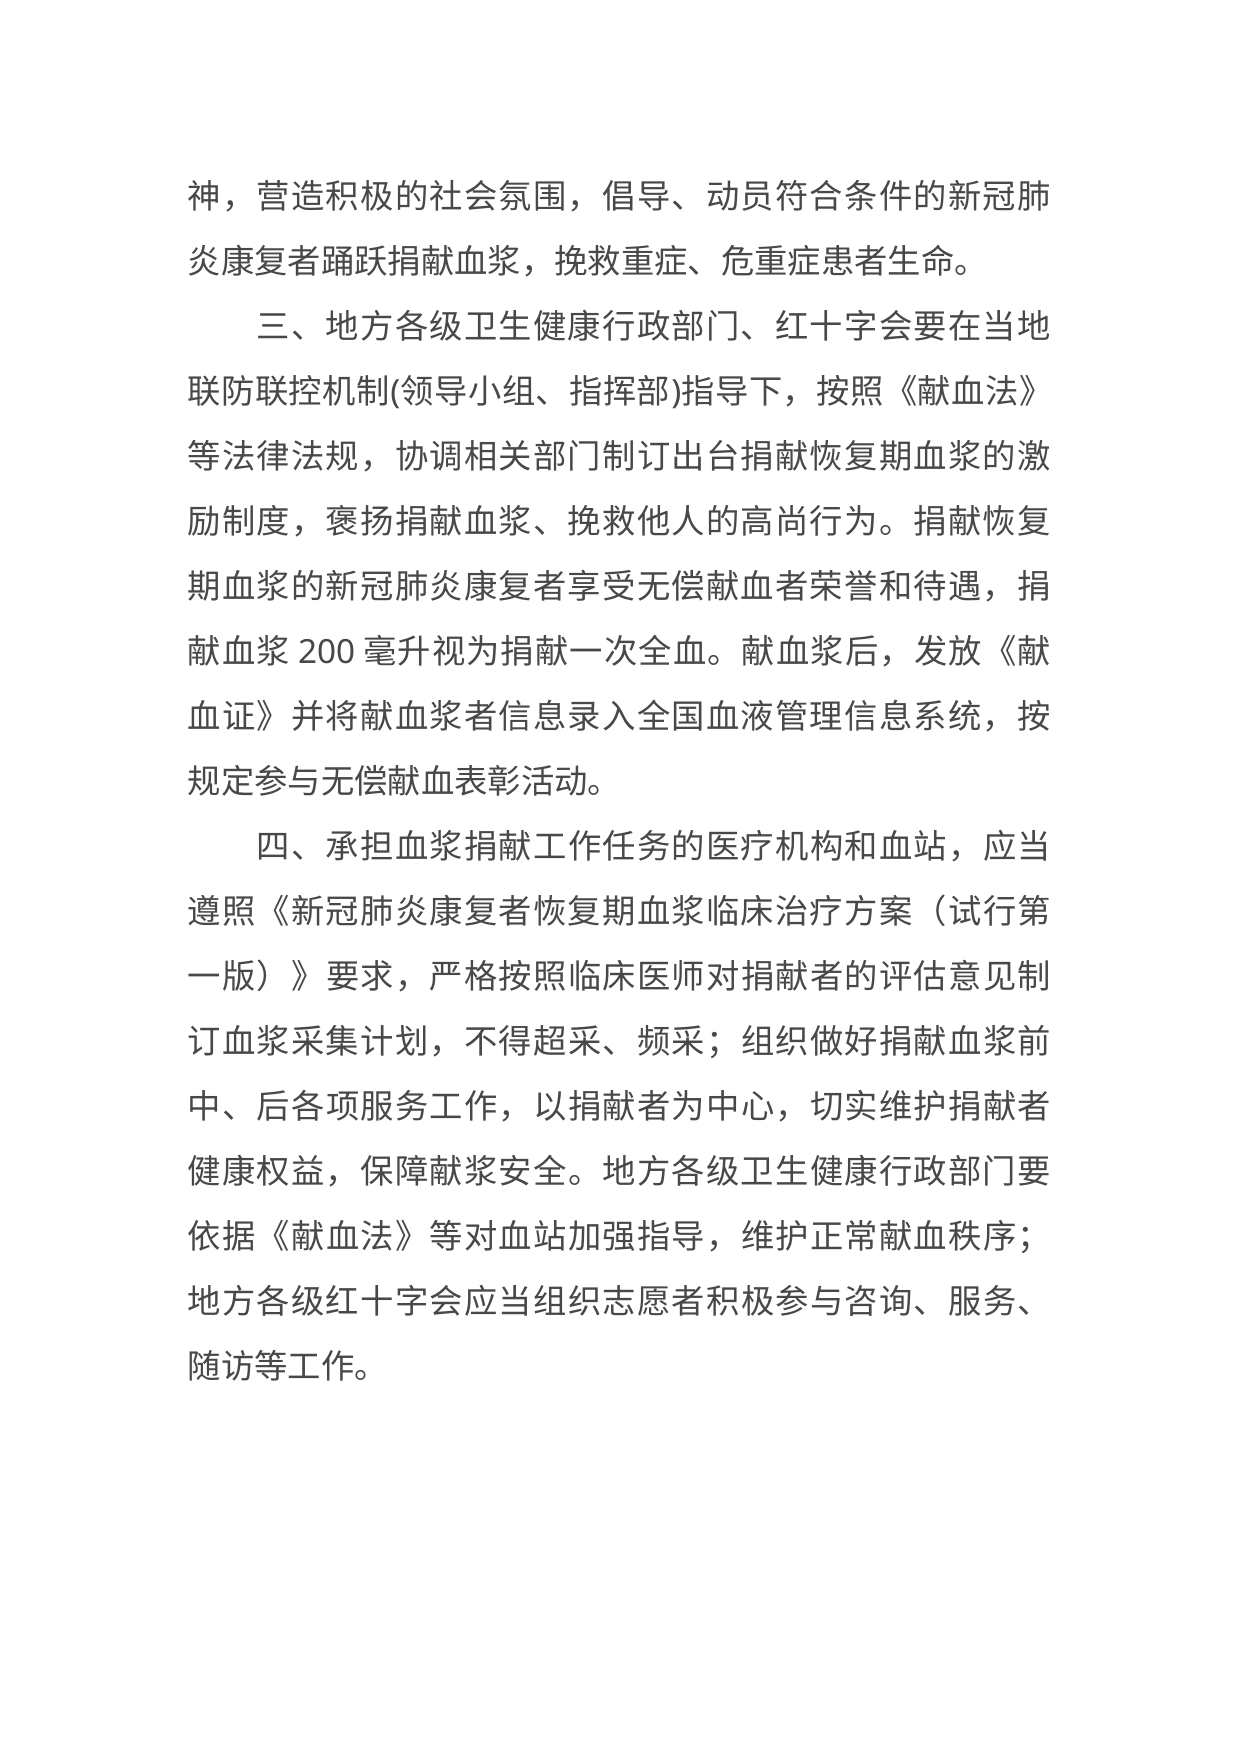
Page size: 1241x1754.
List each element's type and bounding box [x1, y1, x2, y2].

text [187, 162, 1053, 1397]
